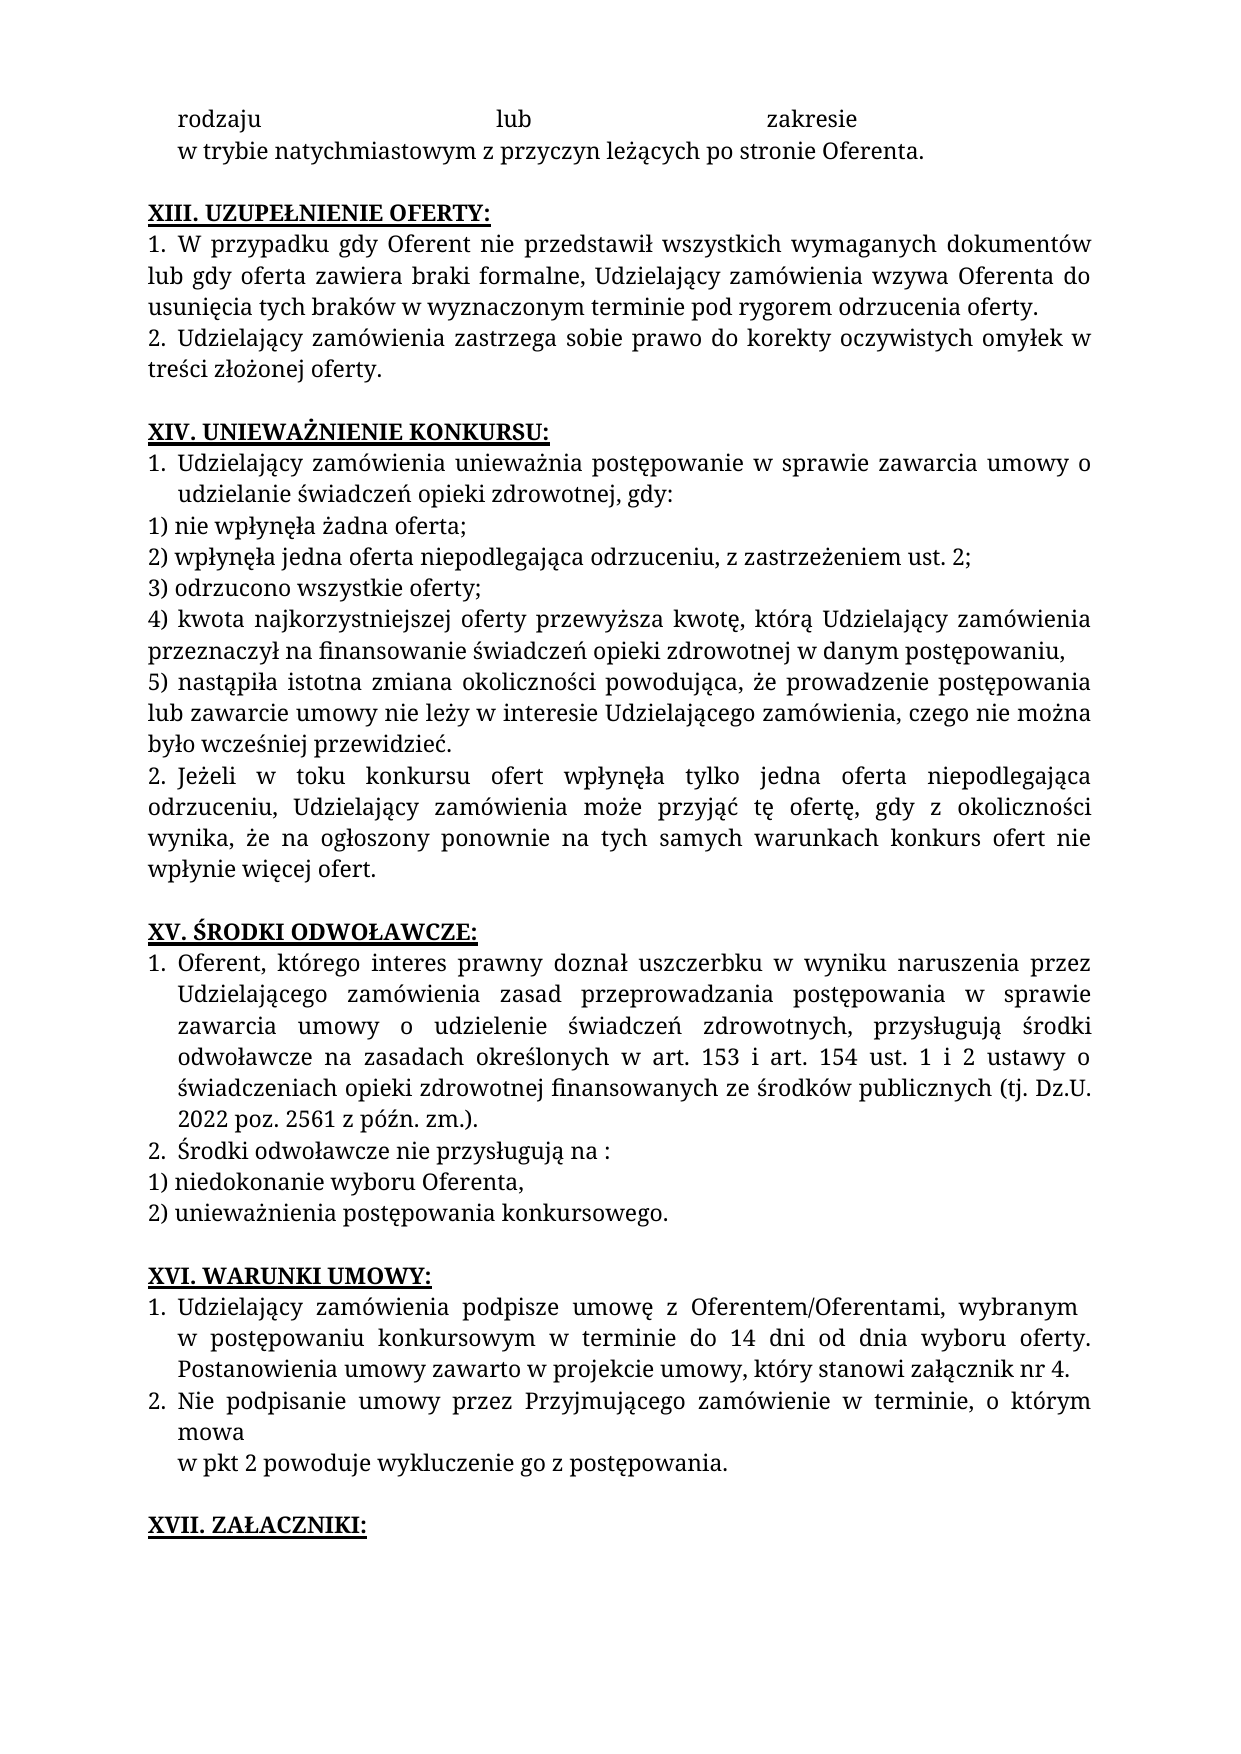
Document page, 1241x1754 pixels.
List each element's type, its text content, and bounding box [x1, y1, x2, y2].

list Udzielający zamówienia podpisze umowę z Oferentem/Oferentami, wybranym w postępowaniu konkursowym w terminie do 14 dni od dnia wyboru oferty. Postanowienia umowy zawarto w projekcie umowy, który stanowi załącznik nr 4. [148, 1291, 1092, 1384]
list Udzielający zamówienia zastrzega sobie prawo do korekty oczywistych omyłek w treści złożonej oferty. [148, 322, 1092, 385]
text XVII. ZAŁACZNIKI: [148, 1509, 1092, 1541]
list Jeżeli w toku konkursu ofert wpłynęła tylko jedna oferta niepodlegająca odrzuceniu, Udzielający zamówienia może przyjąć tę ofertę, gdy z okoliczności wynika, że na ogłoszony ponownie na tych samych warunkach konkurs ofert nie wpłynie więcej ofert. [148, 760, 1092, 885]
list Oferent, którego interes prawny doznał uszczerbku w wyniku naruszenia przez Udzielającego zamówienia zasad przeprowadzania postępowania w sprawie zawarcia umowy o udzielenie świadczeń zdrowotnych, przysługują środki odwoławcze na zasadach określonych w art. 153 i art. 154 ust. 1 i 2 ustawy o świadczeniach opieki zdrowotnej finansowanych ze środków publicznych (tj. Dz.U. 2022 poz. 2561 z późn. zm.). [148, 947, 1092, 1135]
text 1) niedokonanie wyboru Oferenta, [148, 1166, 1092, 1197]
text XV. ŚRODKI ODWOŁAWCZE: [148, 916, 1092, 947]
text 4) kwota najkorzystniejszej oferty przewyższa kwotę, którą Udzielający zamówienia przeznaczył na finansowanie świadczeń opieki zdrowotnej w danym postępowaniu, [148, 603, 1092, 666]
text XIV. UNIEWAŻNIENIE KONKURSU: [148, 416, 1092, 447]
text 2) unieważnienia postępowania konkursowego. [148, 1197, 1092, 1228]
list Środki odwoławcze nie przysługują na : [148, 1135, 1092, 1166]
text 2) wpłynęła jedna oferta niepodlegająca odrzuceniu, z zastrzeżeniem ust. 2; [148, 541, 1092, 572]
text XIII. UZUPEŁNIENIE OFERTY: [148, 197, 1092, 228]
list Udzielający zamówienia unieważnia postępowanie w sprawie zawarcia umowy o udzielanie świadczeń opieki zdrowotnej, gdy: [148, 447, 1092, 510]
text 3) odrzucono wszystkie oferty; [148, 572, 1092, 603]
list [148, 103, 1092, 166]
list Nie podpisanie umowy przez Przyjmującego zamówienie w terminie, o którym mowa w pkt 2 powoduje wykluczenie go z postępowania. [148, 1384, 1092, 1478]
text XVI. WARUNKI UMOWY: [148, 1259, 1092, 1291]
text 5) nastąpiła istotna zmiana okoliczności powodująca, że prowadzenie postępowania lub zawarcie umowy nie leży w interesie Udzielającego zamówienia, czego nie można było wcześniej przewidzieć. [148, 666, 1092, 760]
list W przypadku gdy Oferent nie przedstawił wszystkich wymaganych dokumentów lub gdy oferta zawiera braki formalne, Udzielający zamówienia wzywa Oferenta do usunięcia tych braków w wyznaczonym terminie pod rygorem odrzucenia oferty. [148, 228, 1092, 322]
text 1) nie wpłynęła żadna oferta; [148, 510, 1092, 541]
